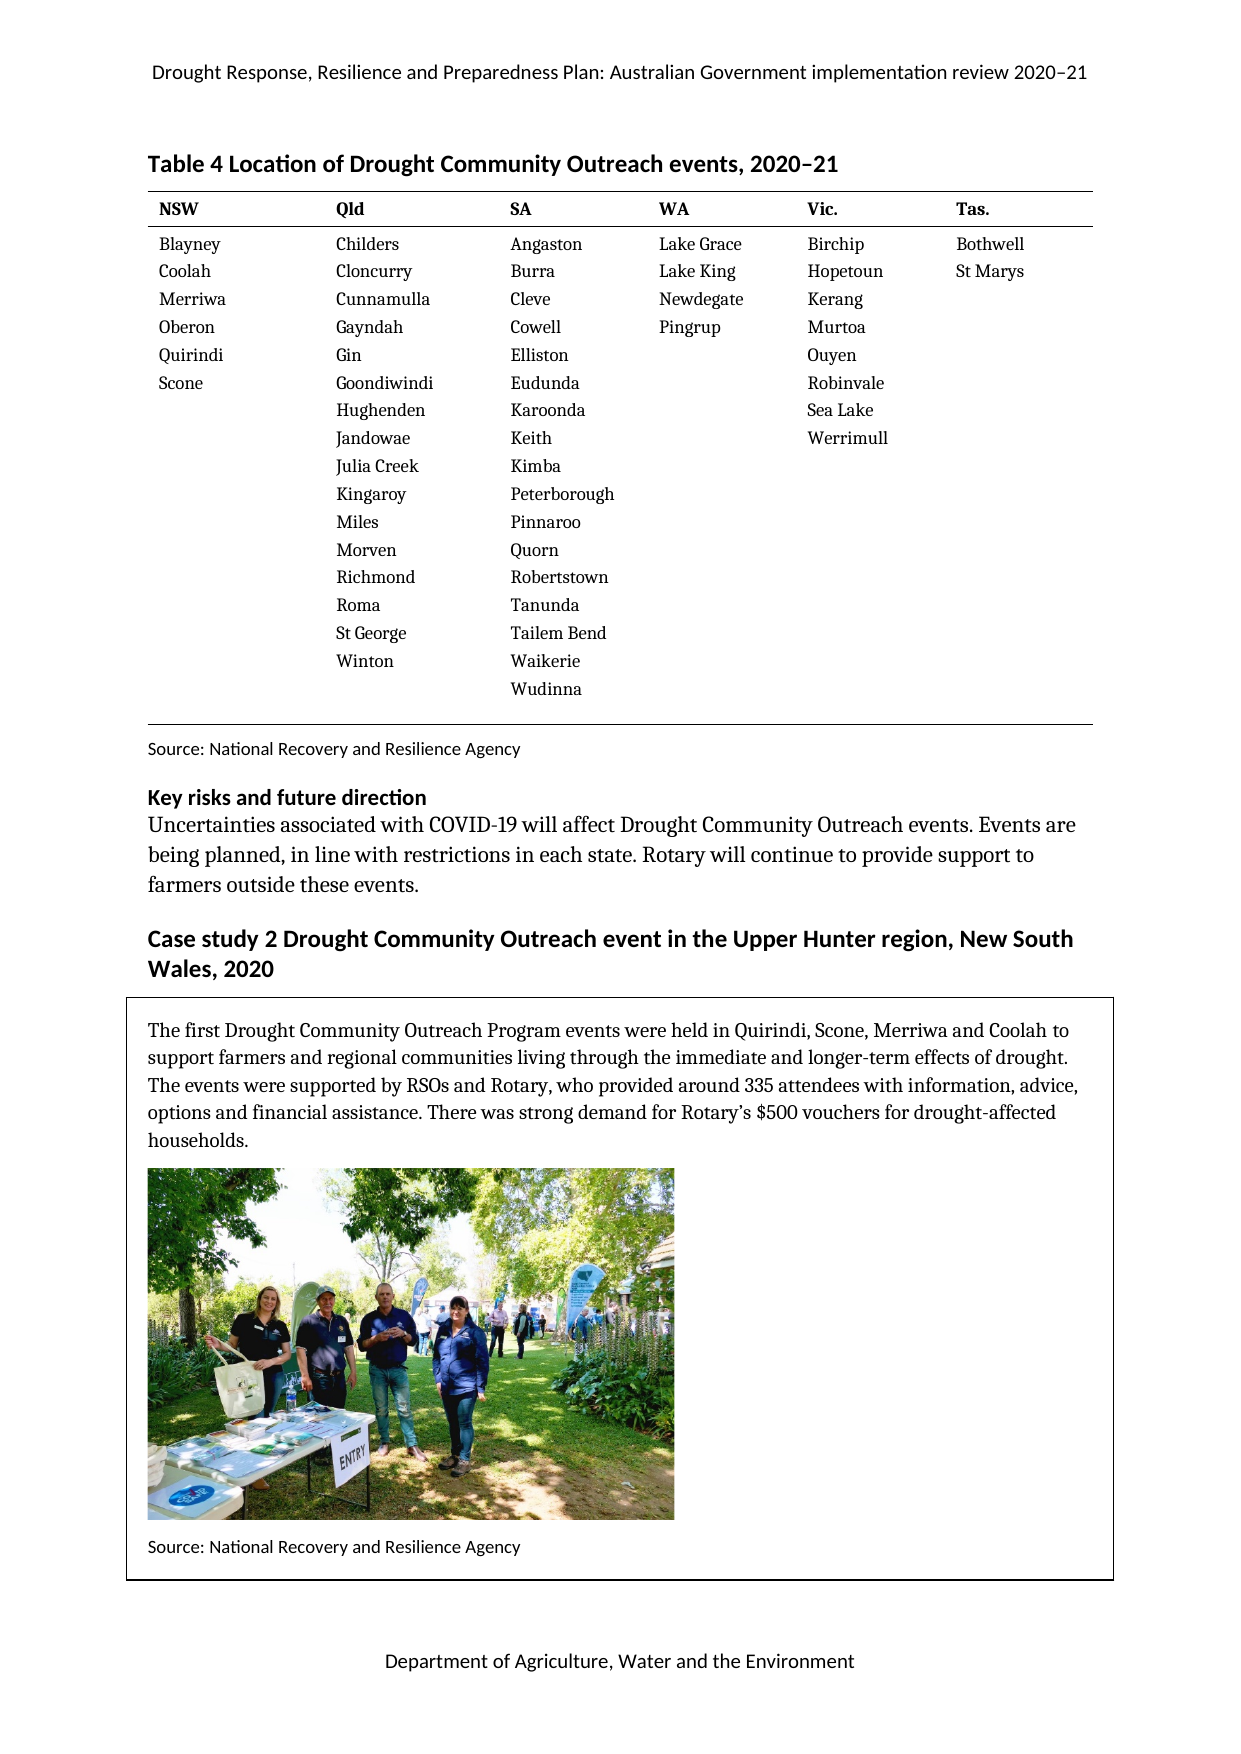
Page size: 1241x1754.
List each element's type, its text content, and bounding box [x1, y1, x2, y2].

text The first Drought Community Outreach Program events were held in Quirindi, Scone, Merriwa and Coolah to support farmers and regional communities living through the immediate and longer-term effects of drought. The events were supported by RSOs and Rotary, who provided around 335 attendees with information, advice, options and financial assistance. There was strong demand for Rotary’s $500 vouchers for drought-affected households. [127, 998, 1113, 1152]
subtitle Key risks and future direction [148, 783, 1092, 812]
text Source: National Recovery and Resilience Agency [148, 737, 1092, 760]
table_cell Blayney Coolah Merriwa Oberon Quirindi Scone [148, 227, 325, 724]
text Uncertainties associated with COVID-19 will affect Drought Community Outreach events. Events are being planned, in line with restrictions in each state. Rotary will continue to provide support to farmers outside these events. [148, 812, 1092, 898]
picture [147, 1168, 675, 1520]
table_header NSW [148, 192, 325, 226]
table_cell Angaston Burra Cleve Cowell Elliston Eudunda Karoonda Keith Kimba Peterborough Pinnaroo Quorn Robertstown Tanunda Tailem Bend Waikerie Wudinna [499, 227, 648, 724]
table_header Vic. [796, 192, 945, 226]
table_header SA [499, 192, 648, 226]
table_header WA [648, 192, 796, 226]
table_cell Childers Cloncurry Cunnamulla Gayndah Gin Goondiwindi Hughenden Jandowae Julia Creek Kingaroy Miles Morven Richmond Roma St George Winton [325, 227, 499, 724]
table_cell Bothwell St Marys [945, 227, 1092, 724]
table_header Tas. [945, 192, 1092, 226]
table_cell Lake Grace Lake King Newdegate Pingrup [648, 227, 796, 724]
table_header Qld [325, 192, 499, 226]
text Table 4 Location of Drought Community Outreach events, 2020–21 [148, 148, 1092, 178]
text Source: National Recovery and Resilience Agency [127, 1514, 1113, 1579]
text Case study 2 Drought Community Outreach event in the Upper Hunter region, New South Wales, 2020 [148, 923, 1092, 984]
table_cell Birchip Hopetoun Kerang Murtoa Ouyen Robinvale Sea Lake Werrimull [796, 227, 945, 724]
